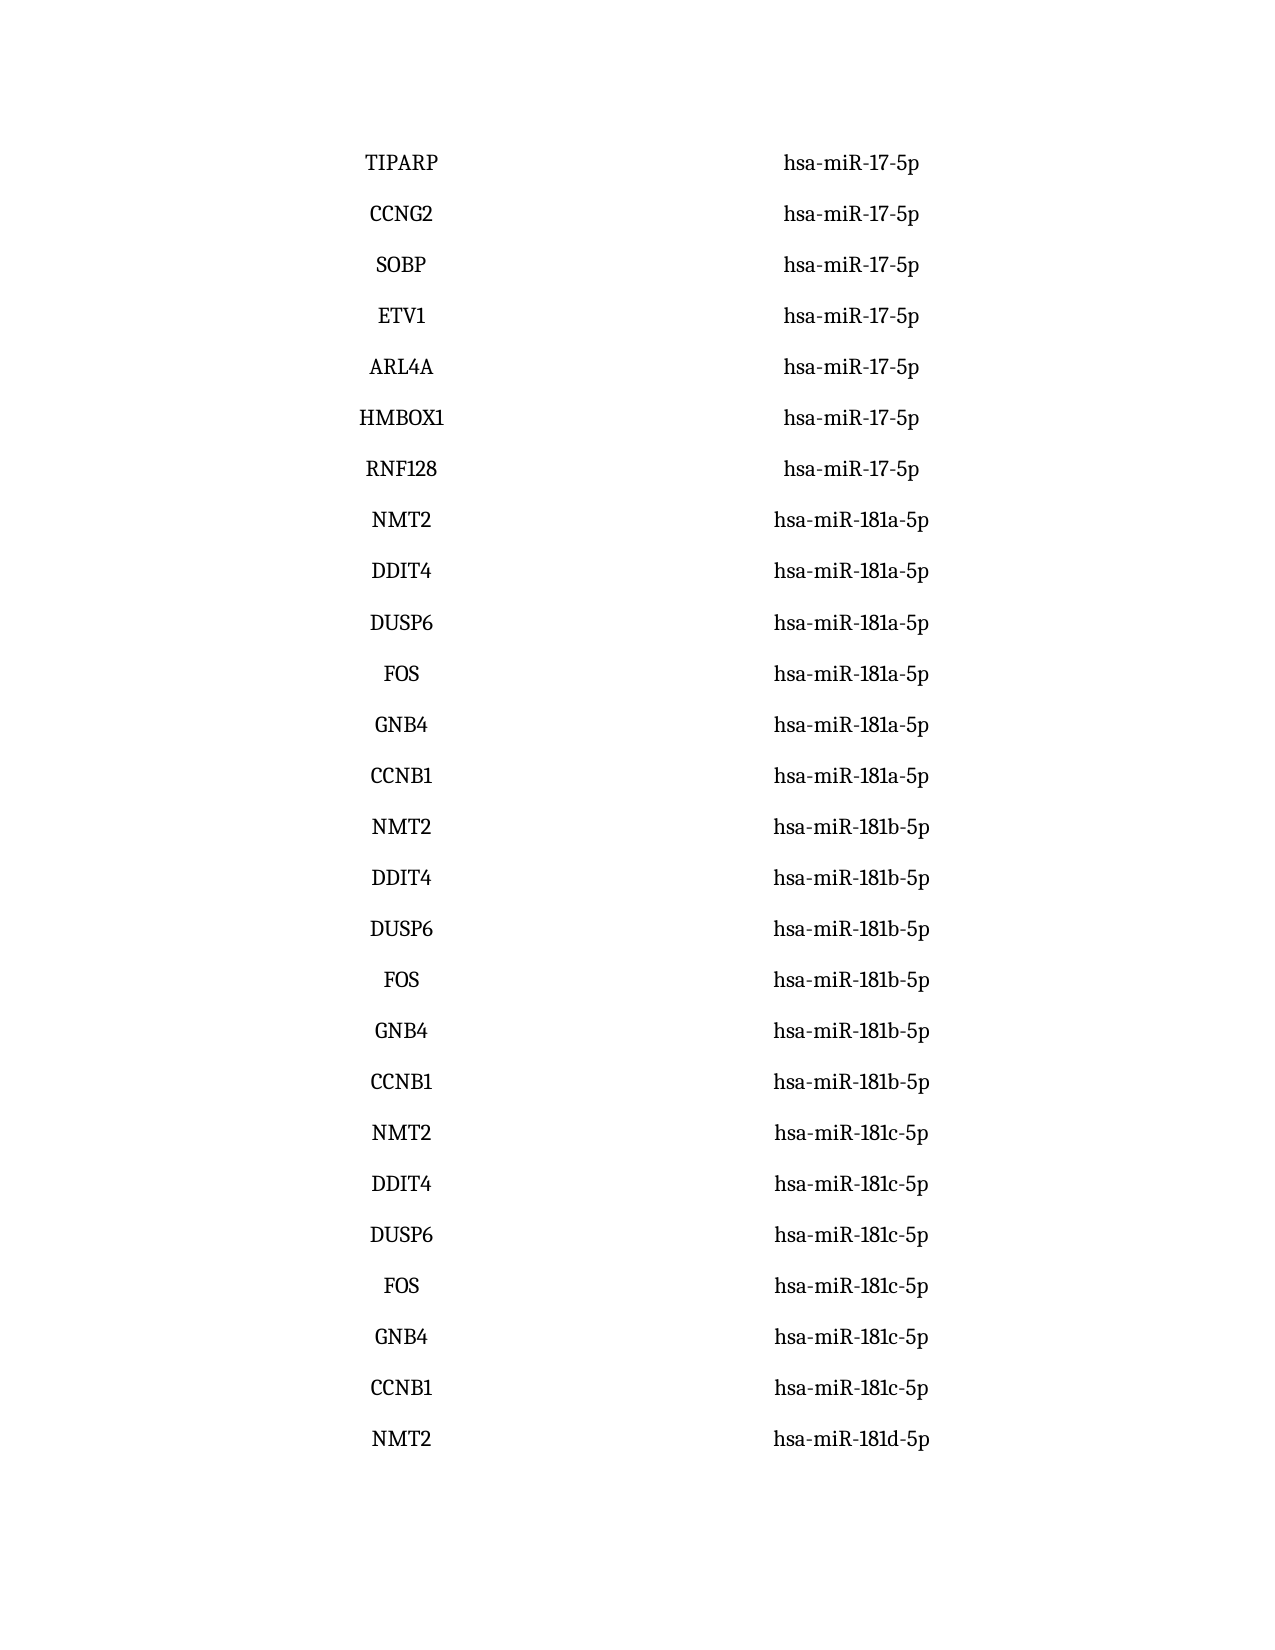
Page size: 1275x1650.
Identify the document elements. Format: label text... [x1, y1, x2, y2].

table_cell NMT2 [176, 1120, 626, 1171]
table_cell hsa-miR-181c-5p [626, 1273, 1076, 1324]
table_cell NMT2 [176, 507, 626, 558]
table_cell hsa-miR-181a-5p [626, 507, 1076, 558]
table_cell hsa-miR-17-5p [626, 150, 1076, 201]
table_cell RNF128 [176, 456, 626, 507]
table_cell hsa-miR-17-5p [626, 252, 1076, 303]
table_cell hsa-miR-181b-5p [626, 1018, 1076, 1069]
table_cell CCNB1 [176, 1375, 626, 1426]
table_cell hsa-miR-181a-5p [626, 711, 1076, 762]
table_cell hsa-miR-181a-5p [626, 660, 1076, 711]
table_cell DUSP6 [176, 1222, 626, 1273]
table_cell CCNG2 [176, 201, 626, 252]
table_cell hsa-miR-181c-5p [626, 1222, 1076, 1273]
table_cell GNB4 [176, 1324, 626, 1375]
table_cell NMT2 [176, 814, 626, 864]
table_cell hsa-miR-181b-5p [626, 967, 1076, 1018]
table_cell hsa-miR-17-5p [626, 201, 1076, 252]
table_cell hsa-miR-181c-5p [626, 1171, 1076, 1222]
table_cell hsa-miR-181c-5p [626, 1375, 1076, 1426]
table_cell hsa-miR-181a-5p [626, 558, 1076, 609]
table_cell DUSP6 [176, 609, 626, 660]
table_cell FOS [176, 967, 626, 1018]
table_cell hsa-miR-181c-5p [626, 1324, 1076, 1375]
table_cell hsa-miR-181b-5p [626, 916, 1076, 967]
table_cell FOS [176, 660, 626, 711]
table_cell hsa-miR-17-5p [626, 405, 1076, 456]
table_cell CCNB1 [176, 1069, 626, 1120]
table_cell FOS [176, 1273, 626, 1324]
table_cell GNB4 [176, 711, 626, 762]
table_cell TIPARP [176, 150, 626, 201]
table_cell DUSP6 [176, 916, 626, 967]
table_cell hsa-miR-17-5p [626, 354, 1076, 405]
table_cell SOBP [176, 252, 626, 303]
table_cell hsa-miR-181b-5p [626, 865, 1076, 916]
table_cell hsa-miR-17-5p [626, 456, 1076, 507]
table_cell HMBOX1 [176, 405, 626, 456]
table_cell hsa-miR-181b-5p [626, 1069, 1076, 1120]
table_cell hsa-miR-181a-5p [626, 763, 1076, 813]
table_cell CCNB1 [176, 763, 626, 813]
table_cell DDIT4 [176, 865, 626, 916]
table_cell hsa-miR-181b-5p [626, 814, 1076, 864]
table_cell DDIT4 [176, 1171, 626, 1222]
table_cell GNB4 [176, 1018, 626, 1069]
table_cell hsa-miR-181a-5p [626, 609, 1076, 660]
table_cell hsa-miR-181d-5p [626, 1426, 1076, 1477]
table_cell ETV1 [176, 303, 626, 354]
table_cell ARL4A [176, 354, 626, 405]
table_cell NMT2 [176, 1426, 626, 1477]
table_cell DDIT4 [176, 558, 626, 609]
table_cell hsa-miR-17-5p [626, 303, 1076, 354]
table_cell hsa-miR-181c-5p [626, 1120, 1076, 1171]
